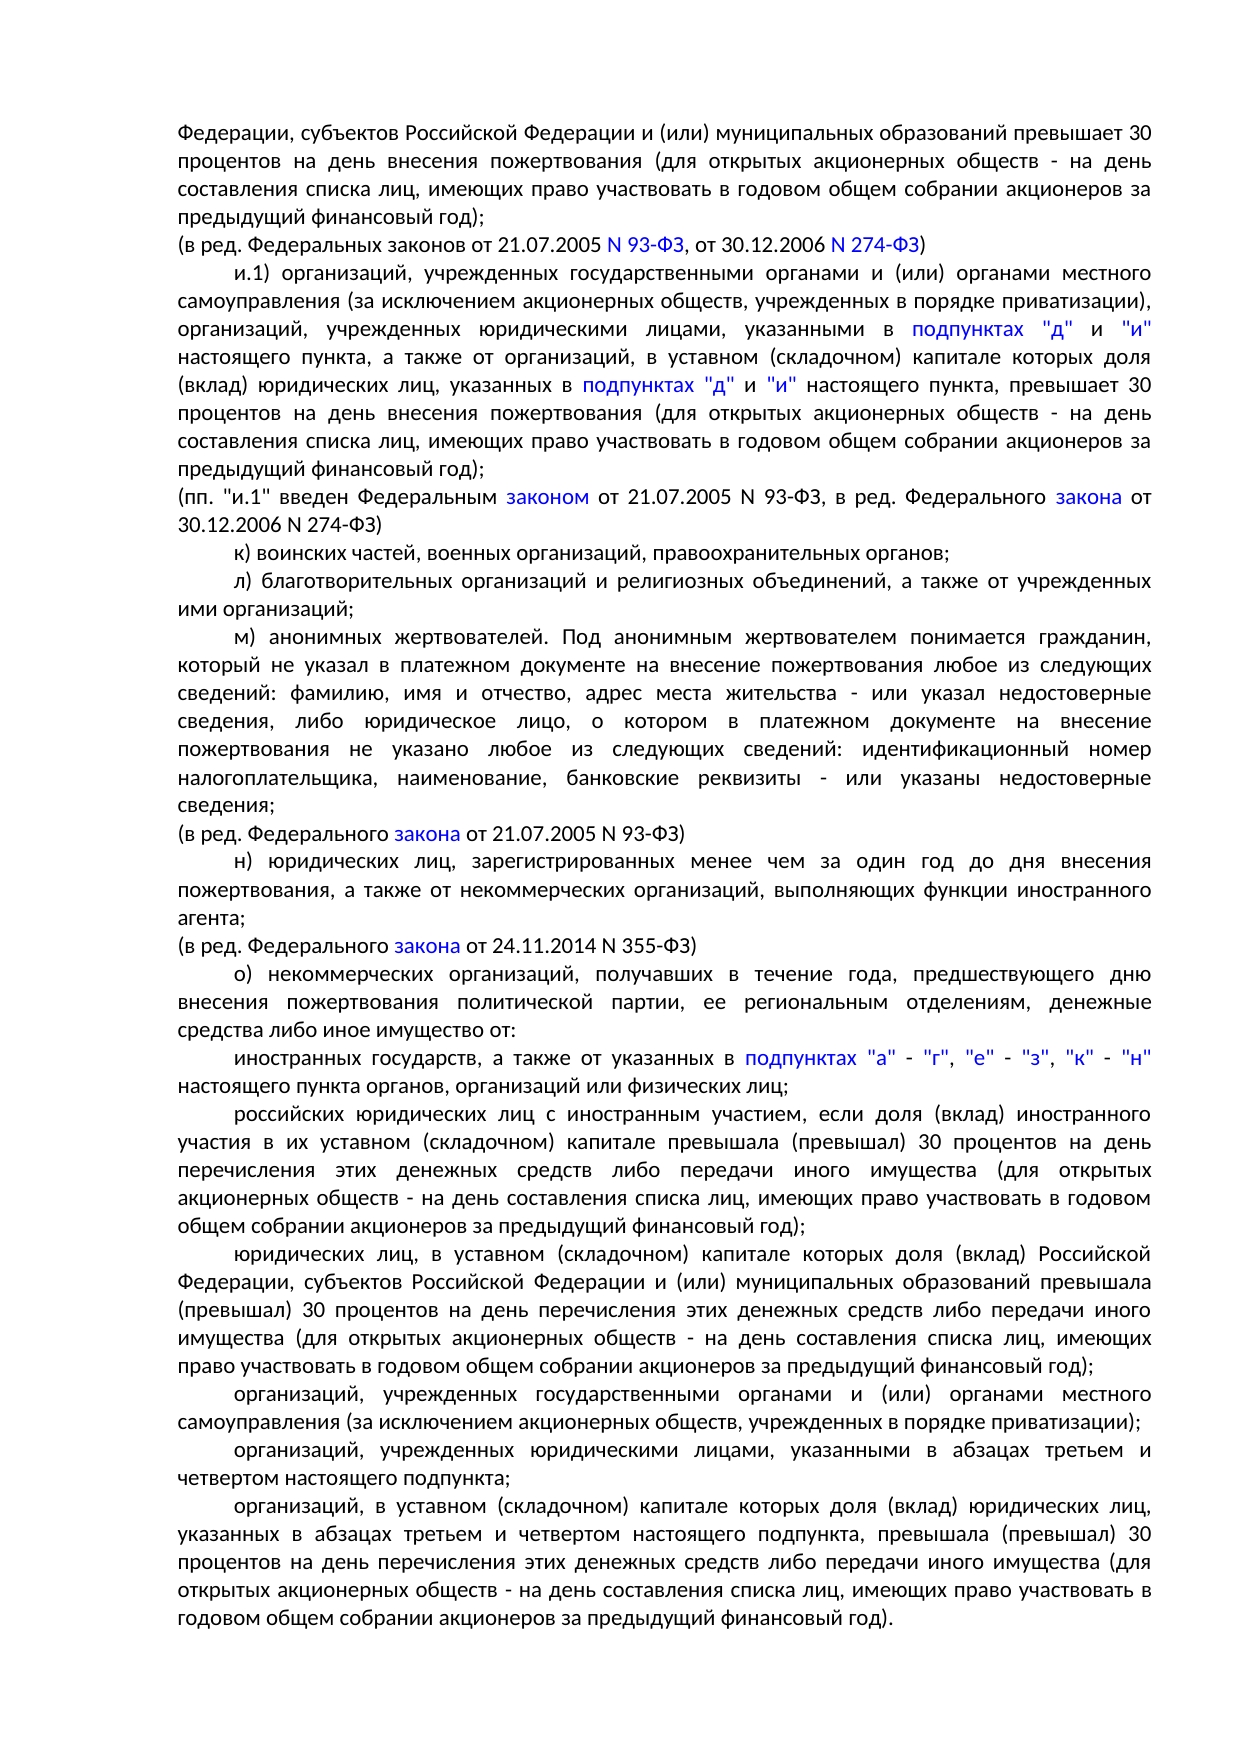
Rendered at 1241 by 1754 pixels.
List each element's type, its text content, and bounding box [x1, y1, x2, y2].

text организаций, учрежденных юридическими лицами, указанными в абзацах третьем и четвертом настоящего подпункта; [177, 1435, 1152, 1491]
text н) юридических лиц, зарегистрированных менее чем за один год до дня внесения пожертвования, а также от некоммерческих организаций, выполняющих функции иностранного агента; [177, 847, 1152, 931]
text иностранных государств, а также от указанных в подпунктах "а" - "г", "е" - "з", "к" - "н" настоящего пункта органов, организаций или физических лиц; [177, 1043, 1152, 1099]
text о) некоммерческих организаций, получавших в течение года, предшествующего дню внесения пожертвования политической партии, ее региональным отделениям, денежные средства либо иное имущество от: [177, 959, 1152, 1043]
text (в ред. Федерального закона от 21.07.2005 N 93-ФЗ) [177, 819, 1152, 847]
text (пп. "и.1" введен Федеральным законом от 21.07.2005 N 93-ФЗ, в ред. Федерального закона от 30.12.2006 N 274-ФЗ) [177, 482, 1152, 538]
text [177, 118, 1152, 230]
text л) благотворительных организаций и религиозных объединений, а также от учрежденных ими организаций; [177, 566, 1152, 622]
text юридических лиц, в уставном (складочном) капитале которых доля (вклад) Российской Федерации, субъектов Российской Федерации и (или) муниципальных образований превышала (превышал) 30 процентов на день перечисления этих денежных средств либо передачи иного имущества (для открытых акционерных обществ - на день составления списка лиц, имеющих право участвовать в годовом общем собрании акционеров за предыдущий финансовый год); [177, 1239, 1152, 1379]
text и.1) организаций, учрежденных государственными органами и (или) органами местного самоуправления (за исключением акционерных обществ, учрежденных в порядке приватизации), организаций, учрежденных юридическими лицами, указанными в подпунктах "д" и "и" настоящего пункта, а также от организаций, в уставном (складочном) капитале которых доля (вклад) юридических лиц, указанных в подпунктах "д" и "и" настоящего пункта, превышает 30 процентов на день внесения пожертвования (для открытых акционерных обществ - на день составления списка лиц, имеющих право участвовать в годовом общем собрании акционеров за предыдущий финансовый год); [177, 258, 1152, 482]
text м) анонимных жертвователей. Под анонимным жертвователем понимается гражданин, который не указал в платежном документе на внесение пожертвования любое из следующих сведений: фамилию, имя и отчество, адрес места жительства - или указал недостоверные сведения, либо юридическое лицо, о котором в платежном документе на внесение пожертвования не указано любое из следующих сведений: идентификационный номер налогоплательщика, наименование, банковские реквизиты - или указаны недостоверные сведения; [177, 622, 1152, 819]
text (в ред. Федеральных законов от 21.07.2005 N 93-ФЗ, от 30.12.2006 N 274-ФЗ) [177, 230, 1152, 258]
text (в ред. Федерального закона от 24.11.2014 N 355-ФЗ) [177, 931, 1152, 959]
text к) воинских частей, военных организаций, правоохранительных органов; [177, 538, 1152, 566]
text организаций, в уставном (складочном) капитале которых доля (вклад) юридических лиц, указанных в абзацах третьем и четвертом настоящего подпункта, превышала (превышал) 30 процентов на день перечисления этих денежных средств либо передачи иного имущества (для открытых акционерных обществ - на день составления списка лиц, имеющих право участвовать в годовом общем собрании акционеров за предыдущий финансовый год). [177, 1491, 1152, 1631]
text российских юридических лиц с иностранным участием, если доля (вклад) иностранного участия в их уставном (складочном) капитале превышала (превышал) 30 процентов на день перечисления этих денежных средств либо передачи иного имущества (для открытых акционерных обществ - на день составления списка лиц, имеющих право участвовать в годовом общем собрании акционеров за предыдущий финансовый год); [177, 1099, 1152, 1239]
text организаций, учрежденных государственными органами и (или) органами местного самоуправления (за исключением акционерных обществ, учрежденных в порядке приватизации); [177, 1379, 1152, 1435]
